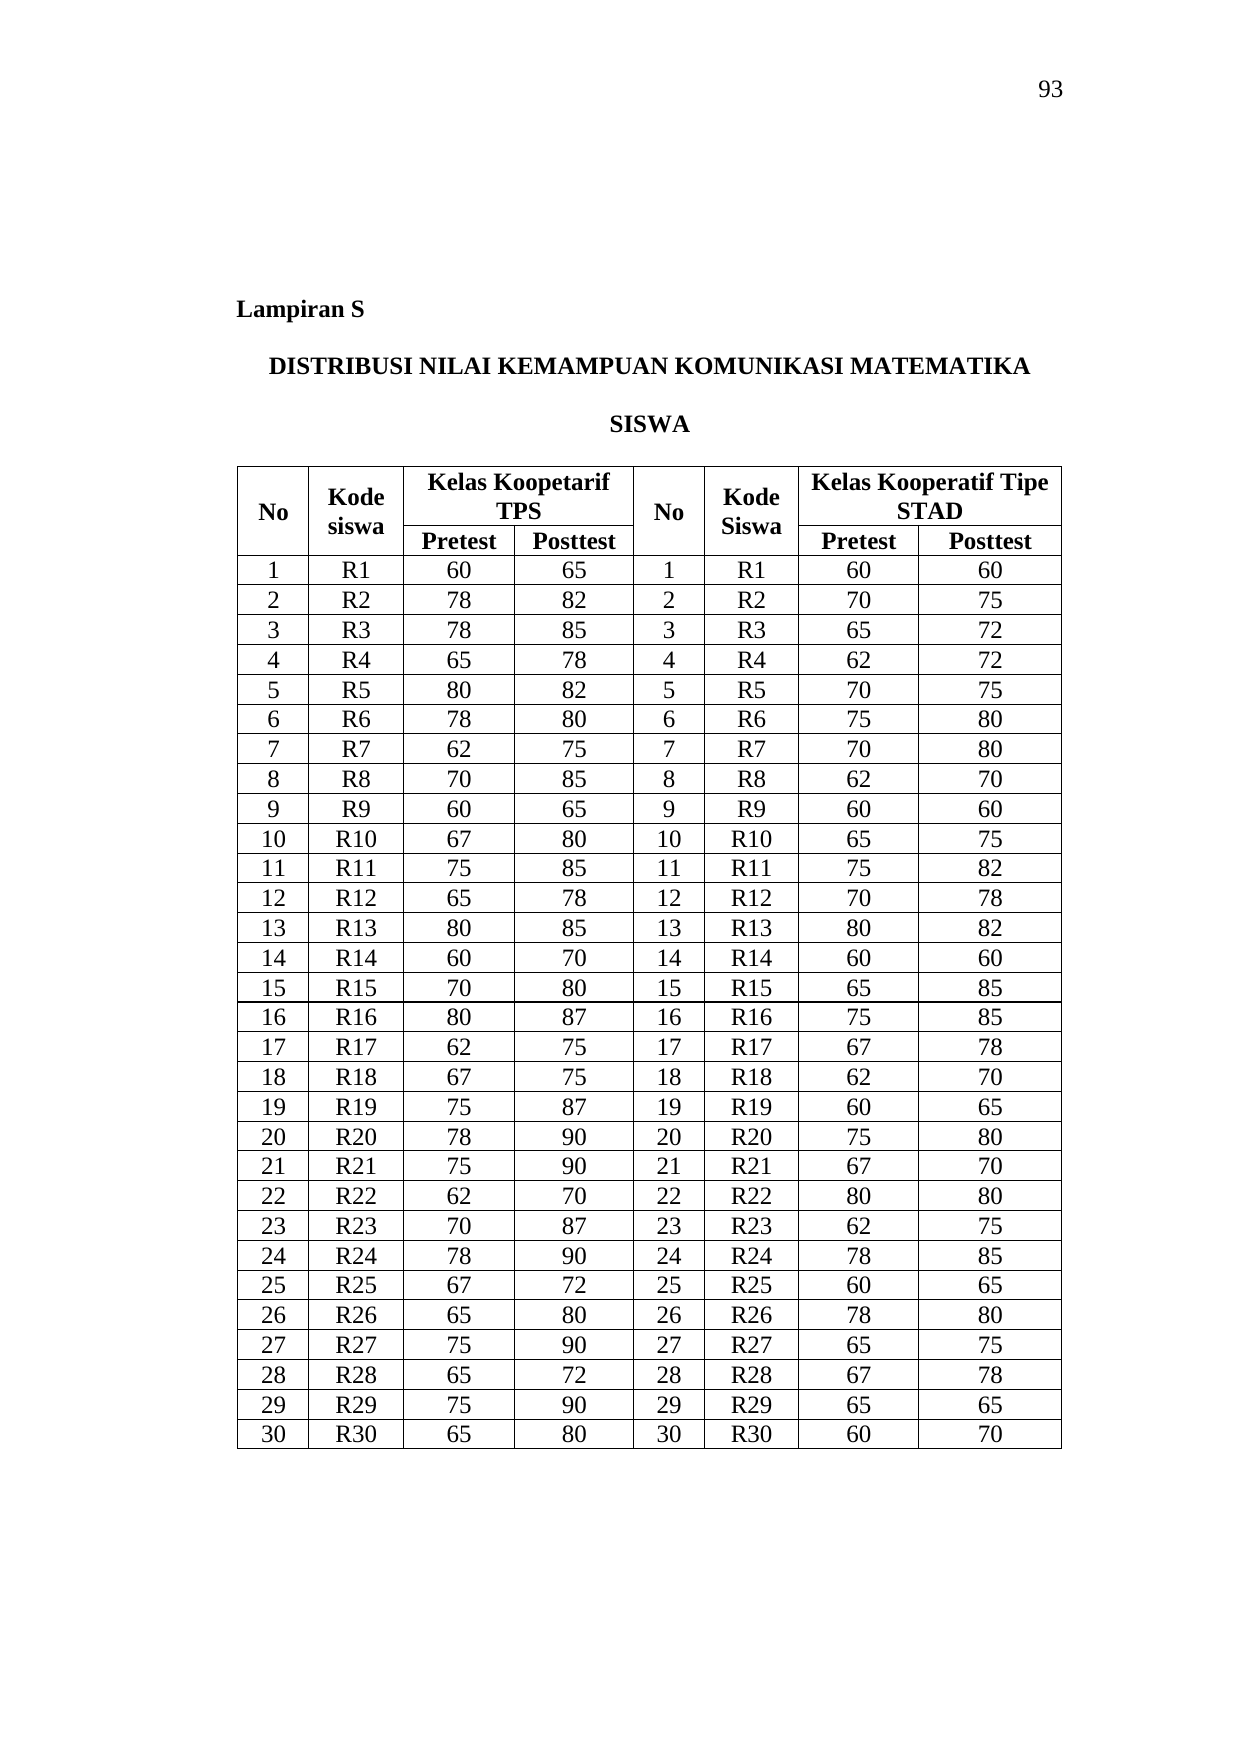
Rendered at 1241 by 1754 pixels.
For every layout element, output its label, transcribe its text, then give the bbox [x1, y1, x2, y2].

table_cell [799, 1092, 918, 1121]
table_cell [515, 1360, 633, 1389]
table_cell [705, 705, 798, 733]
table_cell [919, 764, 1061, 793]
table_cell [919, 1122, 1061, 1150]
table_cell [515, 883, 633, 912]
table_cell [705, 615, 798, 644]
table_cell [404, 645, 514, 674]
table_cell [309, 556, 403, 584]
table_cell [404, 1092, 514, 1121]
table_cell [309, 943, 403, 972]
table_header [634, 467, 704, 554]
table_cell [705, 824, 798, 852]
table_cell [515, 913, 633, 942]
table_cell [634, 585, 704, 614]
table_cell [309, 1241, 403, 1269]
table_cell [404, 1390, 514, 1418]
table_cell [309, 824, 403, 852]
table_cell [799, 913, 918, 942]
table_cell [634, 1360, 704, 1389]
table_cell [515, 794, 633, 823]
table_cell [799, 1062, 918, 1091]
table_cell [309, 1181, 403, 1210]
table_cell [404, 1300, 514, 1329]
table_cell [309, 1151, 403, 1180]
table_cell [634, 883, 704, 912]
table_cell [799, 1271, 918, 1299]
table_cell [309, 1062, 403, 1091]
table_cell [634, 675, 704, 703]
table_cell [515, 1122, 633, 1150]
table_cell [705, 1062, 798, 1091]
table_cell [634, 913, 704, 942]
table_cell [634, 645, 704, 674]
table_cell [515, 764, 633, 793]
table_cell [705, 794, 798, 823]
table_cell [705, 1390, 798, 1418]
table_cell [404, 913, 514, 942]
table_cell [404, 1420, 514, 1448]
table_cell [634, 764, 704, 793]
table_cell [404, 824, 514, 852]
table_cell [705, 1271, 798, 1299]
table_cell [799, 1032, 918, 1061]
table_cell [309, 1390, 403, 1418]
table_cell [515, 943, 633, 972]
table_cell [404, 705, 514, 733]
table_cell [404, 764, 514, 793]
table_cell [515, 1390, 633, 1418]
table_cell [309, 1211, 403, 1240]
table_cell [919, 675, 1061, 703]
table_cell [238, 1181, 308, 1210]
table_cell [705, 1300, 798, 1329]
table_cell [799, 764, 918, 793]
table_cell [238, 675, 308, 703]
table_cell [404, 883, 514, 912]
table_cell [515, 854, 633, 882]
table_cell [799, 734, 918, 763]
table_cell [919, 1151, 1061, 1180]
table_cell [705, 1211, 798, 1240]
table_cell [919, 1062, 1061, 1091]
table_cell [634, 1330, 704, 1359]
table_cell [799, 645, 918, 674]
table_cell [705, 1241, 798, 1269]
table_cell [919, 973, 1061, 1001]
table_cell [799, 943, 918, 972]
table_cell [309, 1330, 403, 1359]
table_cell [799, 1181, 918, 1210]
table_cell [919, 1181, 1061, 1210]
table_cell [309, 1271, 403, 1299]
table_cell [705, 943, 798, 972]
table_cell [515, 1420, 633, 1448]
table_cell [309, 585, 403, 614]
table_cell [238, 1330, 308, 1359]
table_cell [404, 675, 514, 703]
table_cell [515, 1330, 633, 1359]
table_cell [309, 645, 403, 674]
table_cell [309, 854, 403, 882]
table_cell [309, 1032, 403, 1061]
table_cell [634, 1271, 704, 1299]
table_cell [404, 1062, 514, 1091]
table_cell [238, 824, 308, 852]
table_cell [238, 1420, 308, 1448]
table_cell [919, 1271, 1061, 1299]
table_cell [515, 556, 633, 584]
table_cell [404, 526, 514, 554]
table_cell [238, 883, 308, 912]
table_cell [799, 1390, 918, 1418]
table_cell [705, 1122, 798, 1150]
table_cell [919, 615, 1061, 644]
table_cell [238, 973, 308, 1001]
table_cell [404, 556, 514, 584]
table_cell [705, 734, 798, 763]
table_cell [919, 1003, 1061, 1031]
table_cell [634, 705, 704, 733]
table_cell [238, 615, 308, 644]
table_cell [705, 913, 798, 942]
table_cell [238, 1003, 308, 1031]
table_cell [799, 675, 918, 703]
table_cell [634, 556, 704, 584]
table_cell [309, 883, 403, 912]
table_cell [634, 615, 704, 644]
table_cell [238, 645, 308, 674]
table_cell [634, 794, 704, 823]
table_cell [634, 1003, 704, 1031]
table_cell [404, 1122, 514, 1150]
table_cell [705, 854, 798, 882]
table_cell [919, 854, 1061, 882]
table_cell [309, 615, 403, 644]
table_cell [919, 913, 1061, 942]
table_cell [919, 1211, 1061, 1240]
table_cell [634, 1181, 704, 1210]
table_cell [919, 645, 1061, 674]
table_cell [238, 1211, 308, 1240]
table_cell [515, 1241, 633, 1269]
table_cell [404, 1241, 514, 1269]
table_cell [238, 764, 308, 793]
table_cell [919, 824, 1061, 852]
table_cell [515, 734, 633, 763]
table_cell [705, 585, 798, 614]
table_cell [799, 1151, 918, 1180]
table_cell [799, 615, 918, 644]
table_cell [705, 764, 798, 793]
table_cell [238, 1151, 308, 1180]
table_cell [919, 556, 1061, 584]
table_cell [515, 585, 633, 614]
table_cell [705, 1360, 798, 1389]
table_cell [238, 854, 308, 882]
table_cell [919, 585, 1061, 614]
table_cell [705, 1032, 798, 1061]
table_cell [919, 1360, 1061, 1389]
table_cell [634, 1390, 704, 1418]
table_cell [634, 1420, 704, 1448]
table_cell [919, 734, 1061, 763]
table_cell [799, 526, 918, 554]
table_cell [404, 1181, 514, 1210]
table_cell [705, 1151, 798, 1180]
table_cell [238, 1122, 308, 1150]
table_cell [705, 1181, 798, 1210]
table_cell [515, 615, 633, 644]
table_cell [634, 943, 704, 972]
text DISTRIBUSI NILAI KEMAMPUAN KOMUNIKASI MATEMATIKA SISWA [236, 351, 1063, 437]
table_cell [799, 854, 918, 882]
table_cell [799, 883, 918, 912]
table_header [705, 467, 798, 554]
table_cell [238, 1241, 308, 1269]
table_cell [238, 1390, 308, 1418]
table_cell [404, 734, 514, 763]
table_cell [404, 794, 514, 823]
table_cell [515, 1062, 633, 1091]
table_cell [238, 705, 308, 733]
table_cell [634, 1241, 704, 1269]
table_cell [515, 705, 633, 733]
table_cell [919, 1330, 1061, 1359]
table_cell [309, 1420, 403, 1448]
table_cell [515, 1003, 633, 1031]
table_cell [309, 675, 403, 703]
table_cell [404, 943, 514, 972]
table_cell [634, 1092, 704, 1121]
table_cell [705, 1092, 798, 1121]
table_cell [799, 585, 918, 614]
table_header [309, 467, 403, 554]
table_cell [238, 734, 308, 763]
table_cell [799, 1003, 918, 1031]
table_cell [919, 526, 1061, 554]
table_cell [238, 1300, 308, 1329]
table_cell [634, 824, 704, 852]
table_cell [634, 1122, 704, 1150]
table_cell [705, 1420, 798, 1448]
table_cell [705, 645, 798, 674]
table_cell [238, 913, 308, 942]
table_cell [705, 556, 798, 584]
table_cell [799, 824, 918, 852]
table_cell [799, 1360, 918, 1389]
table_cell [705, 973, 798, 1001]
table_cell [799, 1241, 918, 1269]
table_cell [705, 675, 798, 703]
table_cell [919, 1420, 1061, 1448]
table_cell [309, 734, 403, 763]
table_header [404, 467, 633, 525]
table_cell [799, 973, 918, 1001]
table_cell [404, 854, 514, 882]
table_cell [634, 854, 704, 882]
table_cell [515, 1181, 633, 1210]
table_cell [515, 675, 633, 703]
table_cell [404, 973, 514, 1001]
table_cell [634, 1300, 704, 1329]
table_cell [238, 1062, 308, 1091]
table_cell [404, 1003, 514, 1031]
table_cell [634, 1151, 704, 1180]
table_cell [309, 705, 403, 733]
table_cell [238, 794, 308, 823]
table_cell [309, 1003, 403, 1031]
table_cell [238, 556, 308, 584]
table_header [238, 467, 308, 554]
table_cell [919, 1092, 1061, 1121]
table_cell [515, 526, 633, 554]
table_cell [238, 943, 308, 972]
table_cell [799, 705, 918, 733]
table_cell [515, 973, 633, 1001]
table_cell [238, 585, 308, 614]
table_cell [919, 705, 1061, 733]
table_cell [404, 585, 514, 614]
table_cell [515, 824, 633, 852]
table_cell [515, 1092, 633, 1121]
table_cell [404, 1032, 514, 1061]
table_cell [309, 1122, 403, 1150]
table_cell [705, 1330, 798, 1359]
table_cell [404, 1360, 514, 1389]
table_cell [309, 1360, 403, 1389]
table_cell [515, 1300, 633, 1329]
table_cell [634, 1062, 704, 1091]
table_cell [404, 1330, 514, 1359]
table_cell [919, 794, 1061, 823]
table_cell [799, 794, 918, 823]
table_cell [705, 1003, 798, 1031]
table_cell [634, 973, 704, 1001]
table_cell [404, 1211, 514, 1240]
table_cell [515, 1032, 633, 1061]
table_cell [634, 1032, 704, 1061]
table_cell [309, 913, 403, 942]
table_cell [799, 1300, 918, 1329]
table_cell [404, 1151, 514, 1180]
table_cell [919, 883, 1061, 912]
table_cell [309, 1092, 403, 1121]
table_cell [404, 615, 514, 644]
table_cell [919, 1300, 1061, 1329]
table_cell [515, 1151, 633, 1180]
text Lampiran S [236, 294, 1063, 322]
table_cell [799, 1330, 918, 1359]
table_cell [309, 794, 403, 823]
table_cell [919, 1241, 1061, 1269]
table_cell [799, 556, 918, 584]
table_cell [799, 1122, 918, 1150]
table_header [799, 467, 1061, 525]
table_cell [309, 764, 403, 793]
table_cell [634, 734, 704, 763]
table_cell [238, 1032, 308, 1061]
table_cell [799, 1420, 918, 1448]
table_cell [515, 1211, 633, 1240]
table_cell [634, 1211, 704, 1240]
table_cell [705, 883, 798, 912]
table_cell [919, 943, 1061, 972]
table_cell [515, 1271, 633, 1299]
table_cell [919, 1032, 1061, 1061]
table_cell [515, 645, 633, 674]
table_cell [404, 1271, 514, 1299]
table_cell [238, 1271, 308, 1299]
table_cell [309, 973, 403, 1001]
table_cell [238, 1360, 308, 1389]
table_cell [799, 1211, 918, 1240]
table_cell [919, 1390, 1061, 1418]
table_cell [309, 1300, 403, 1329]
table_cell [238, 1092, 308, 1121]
